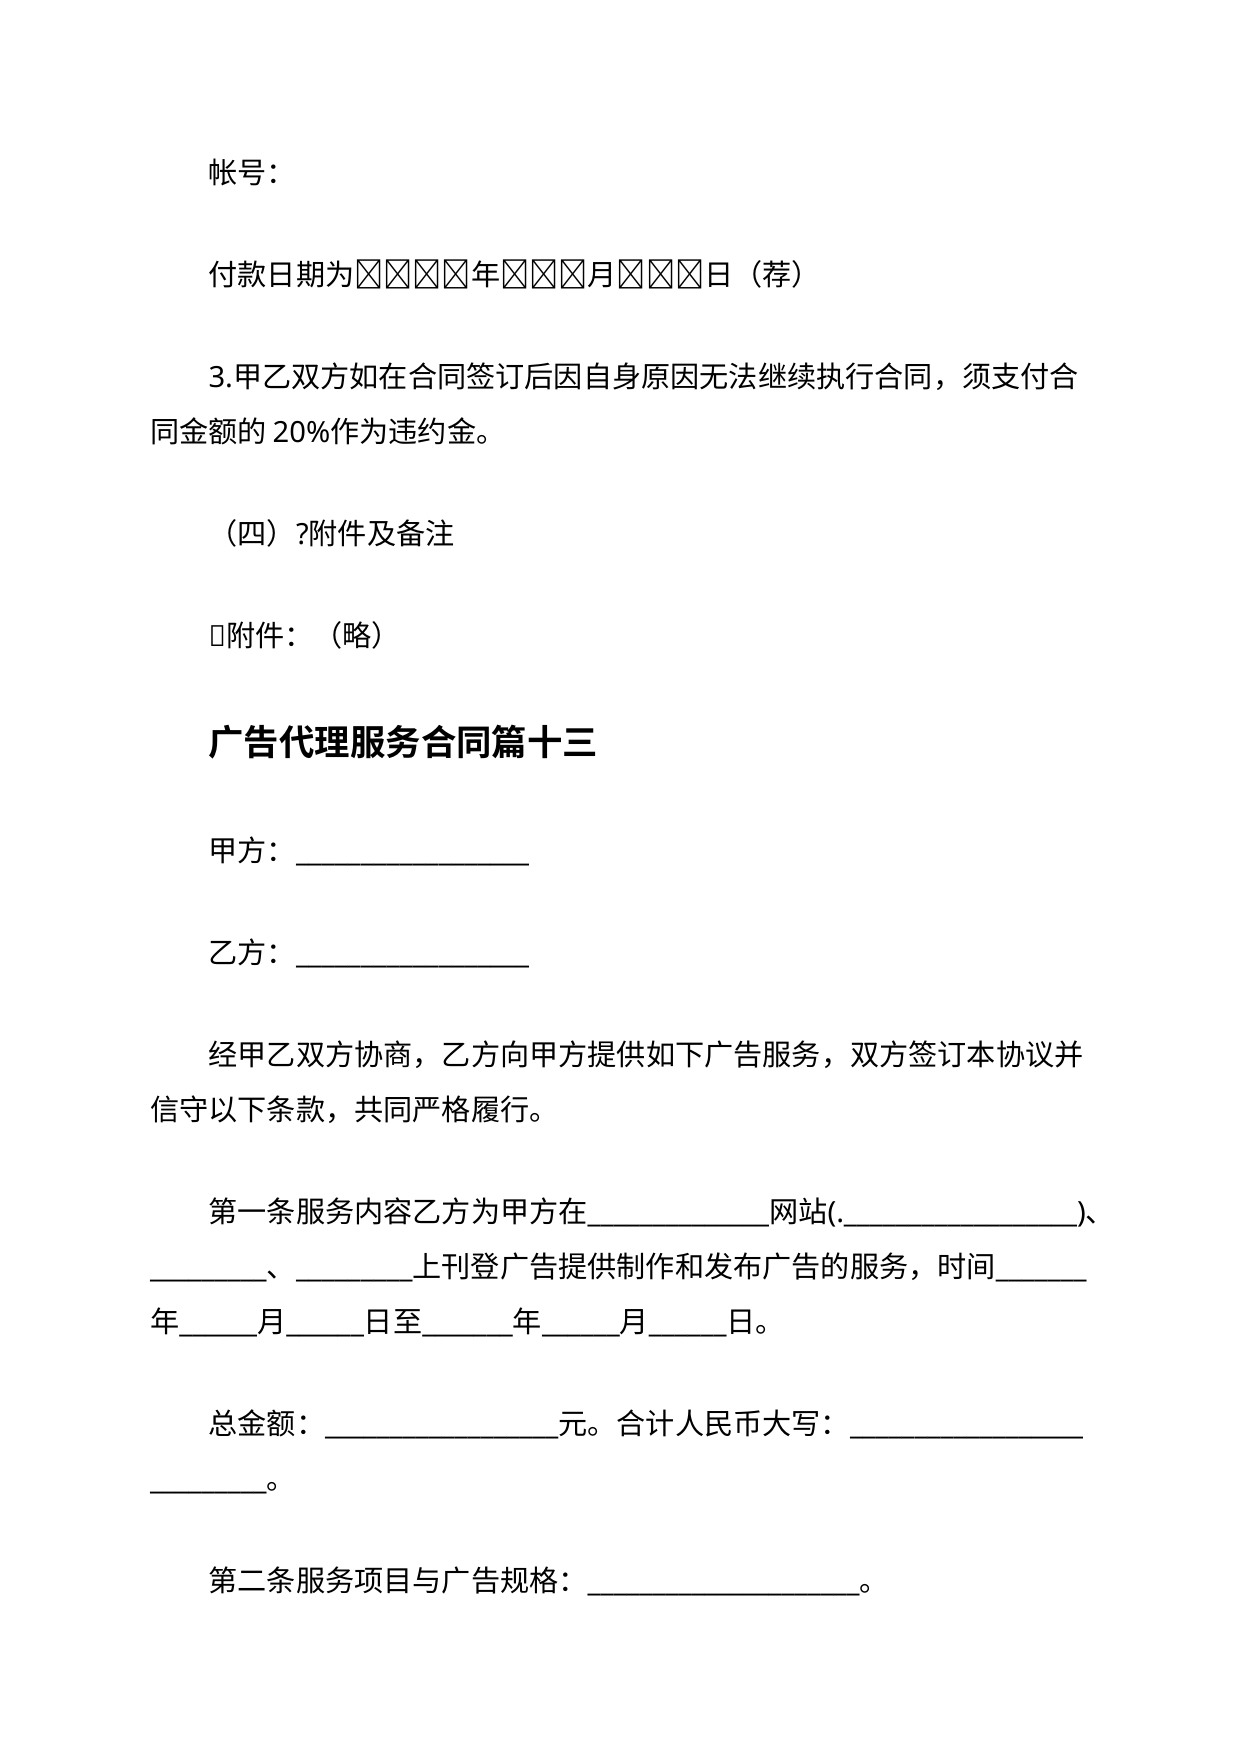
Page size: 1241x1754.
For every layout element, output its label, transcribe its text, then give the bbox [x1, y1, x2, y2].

text 经甲乙双方协商，乙方向甲方提供如下广告服务，双方签订本协议并信守以下条款，共同严格履行。 [150, 1032, 1090, 1129]
text 广告代理服务合同篇十三 [150, 714, 1090, 766]
text 帐号： [150, 150, 1090, 192]
text 第一条服务内容乙方为甲方在______________网站(.__________________)、_________、_________上刊登广告提供制作和发布广告的服务，时间_______年______月______日至_______年______月______日。 [150, 1188, 1090, 1341]
text 第二条服务项目与广告规格：_____________________。 [150, 1557, 1090, 1600]
text 3.甲乙双方如在合同签订后因自身原因无法继续执行合同，须支付合同金额的20%作为违约金。 [150, 353, 1090, 451]
text 乙方：__________________ [150, 930, 1090, 972]
text 总金额：__________________元。合计人民币大写：___________________________。 [150, 1401, 1090, 1498]
text （四）?附件及备注 [150, 511, 1090, 553]
text 附件：（略） [150, 612, 1090, 655]
text 甲方：__________________ [150, 828, 1090, 870]
text 付款日期为年月日（荐） [150, 252, 1090, 294]
